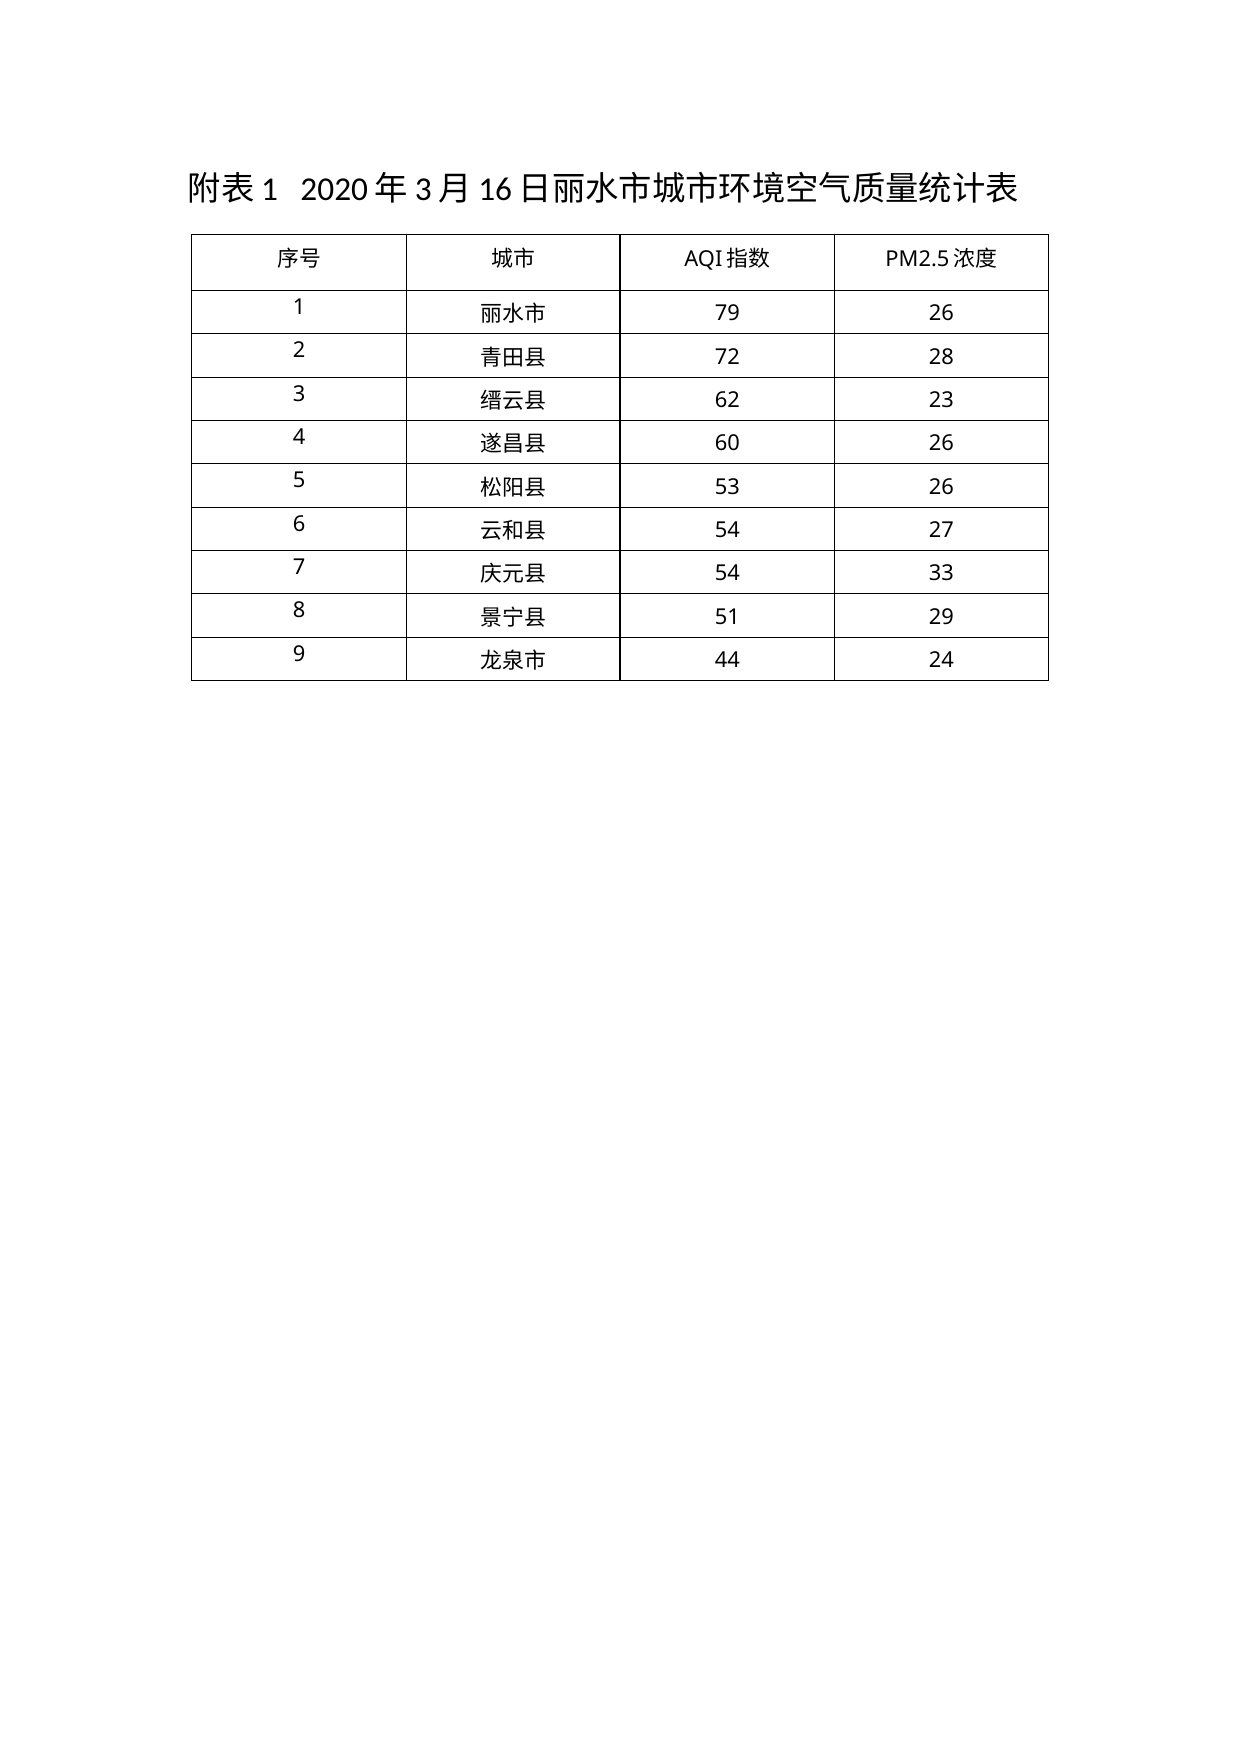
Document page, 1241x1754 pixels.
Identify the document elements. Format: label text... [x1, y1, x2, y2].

table_cell 28 [835, 334, 1048, 377]
table_cell 26 [835, 421, 1048, 463]
text 附表1 2020年3月16日丽水市城市环境空气质量统计表 [187, 162, 1053, 210]
table_cell 遂昌县 [407, 421, 619, 463]
table_cell 9 [192, 638, 406, 680]
table_cell 丽水市 [407, 291, 619, 333]
table_cell 6 [192, 508, 406, 550]
table_cell 3 [192, 378, 406, 420]
table_header 城市 [407, 235, 619, 290]
table_cell 2 [192, 334, 406, 377]
table_cell 8 [192, 594, 406, 637]
table_cell 54 [621, 508, 834, 550]
table_cell 72 [621, 334, 834, 377]
table_cell 7 [192, 551, 406, 593]
table_cell 景宁县 [407, 594, 619, 637]
table_header AQI指数 [621, 235, 834, 290]
table_cell 44 [621, 638, 834, 680]
table_cell 33 [835, 551, 1048, 593]
table_cell 4 [192, 421, 406, 463]
table_cell 26 [835, 291, 1048, 333]
table_cell 62 [621, 378, 834, 420]
table_cell 24 [835, 638, 1048, 680]
table_cell 龙泉市 [407, 638, 619, 680]
table_cell 79 [621, 291, 834, 333]
table_cell 27 [835, 508, 1048, 550]
table_cell 54 [621, 551, 834, 593]
table_cell 53 [621, 464, 834, 507]
table_cell 1 [192, 291, 406, 333]
table_cell 5 [192, 464, 406, 507]
table_cell 29 [835, 594, 1048, 637]
table_cell 51 [621, 594, 834, 637]
table_cell 23 [835, 378, 1048, 420]
table_cell 云和县 [407, 508, 619, 550]
table_cell 60 [621, 421, 834, 463]
table_header 序号 [192, 235, 406, 290]
table_cell 庆元县 [407, 551, 619, 593]
table_cell 松阳县 [407, 464, 619, 507]
table_cell 缙云县 [407, 378, 619, 420]
table_cell 青田县 [407, 334, 619, 377]
table_header PM2.5浓度 [835, 235, 1048, 290]
table_cell 26 [835, 464, 1048, 507]
